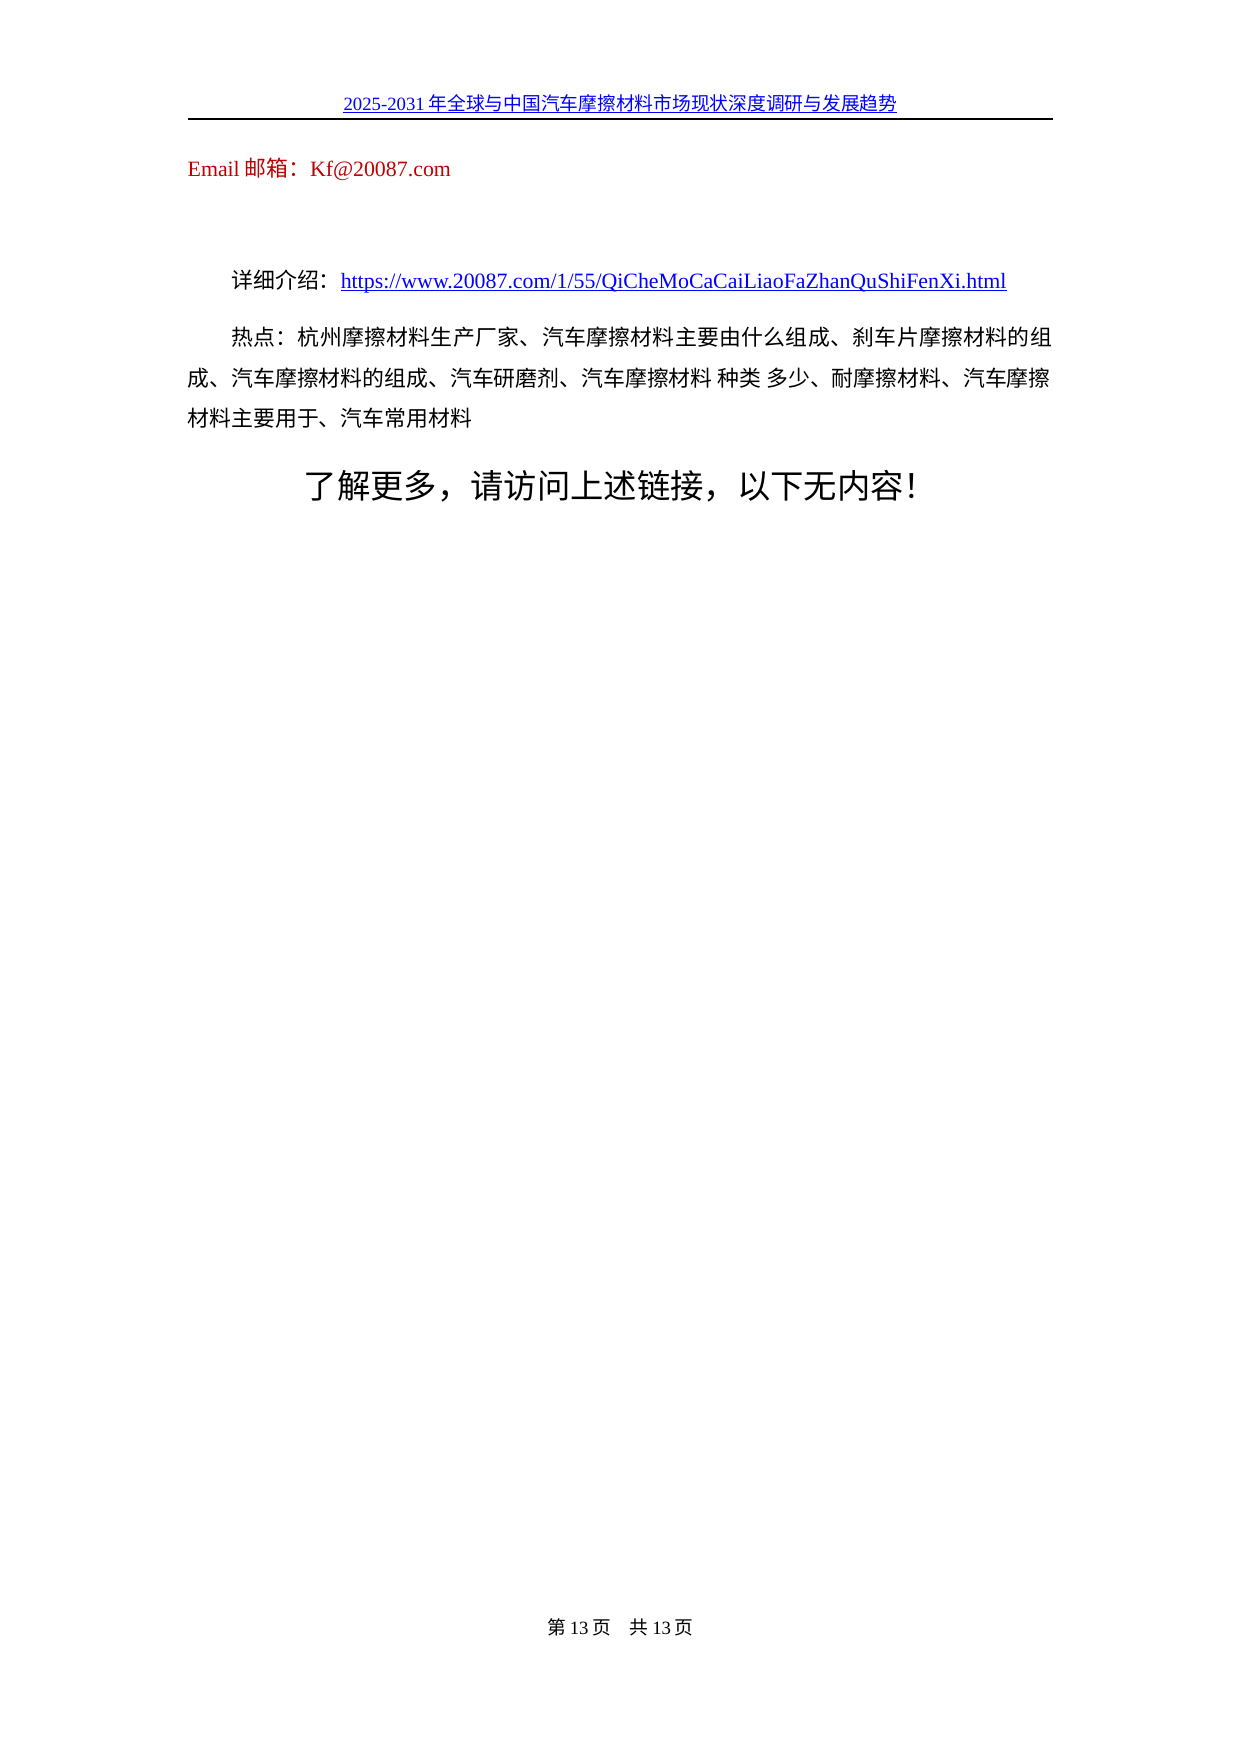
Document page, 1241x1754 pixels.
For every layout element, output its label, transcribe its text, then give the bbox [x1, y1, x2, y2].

text 详细介绍：https://www.20087.com/1/55/QiCheMoCaCaiLiaoFaZhanQuShiFenXi.html [187, 263, 1053, 296]
text Email邮箱：Kf@20087.com [187, 150, 1053, 183]
title 了解更多，请访问上述链接，以下无内容！ [187, 451, 1053, 516]
text 热点：杭州摩擦材料生产厂家、汽车摩擦材料主要由什么组成、刹车片摩擦材料的组成、汽车摩擦材料的组成、汽车研磨剂、汽车摩擦材料 种类 多少、耐摩擦材料、汽车摩擦材料主要用于、汽车常用材料 [187, 320, 1053, 433]
